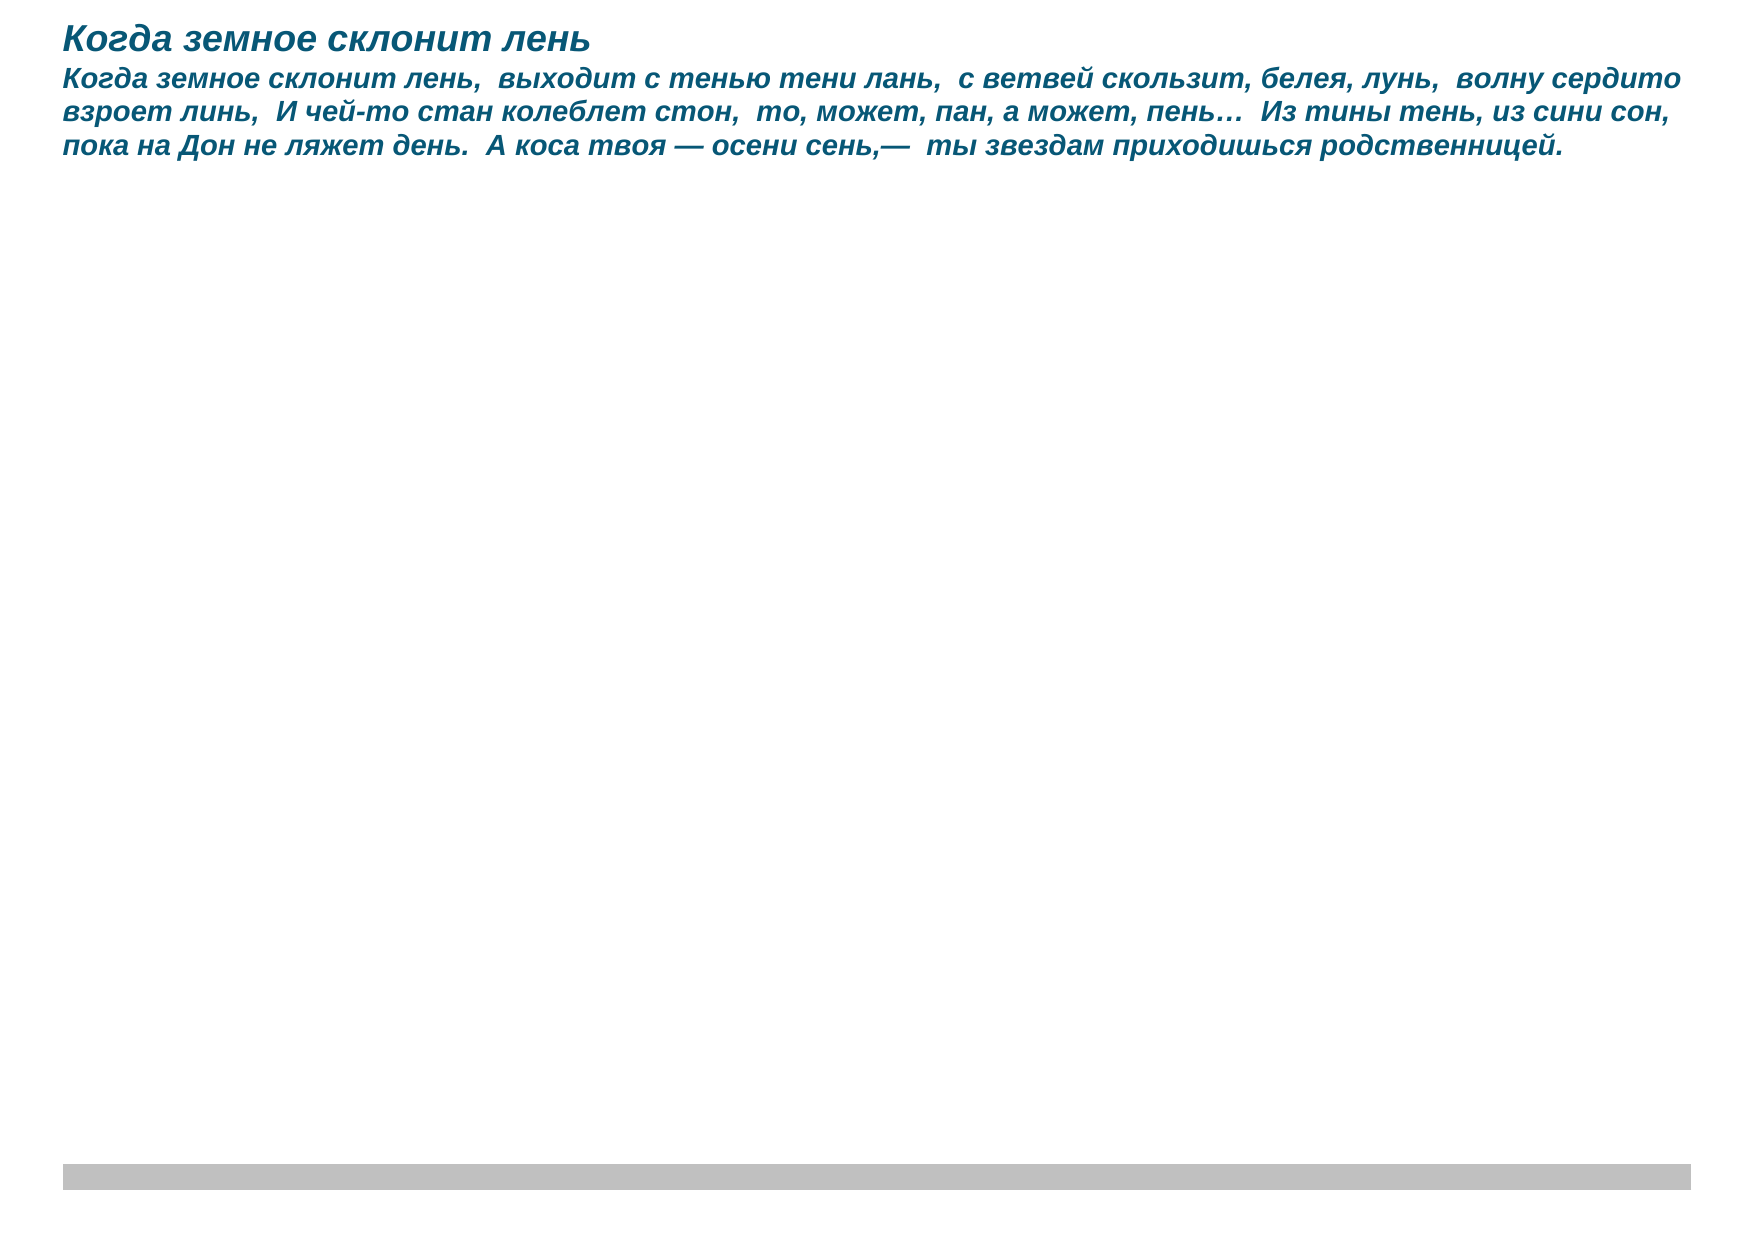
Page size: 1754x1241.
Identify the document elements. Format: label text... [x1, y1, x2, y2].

text Когда земное склонит лень, [62, 61, 1691, 161]
subtitle Когда земное склонит лень [62, 17, 1691, 60]
